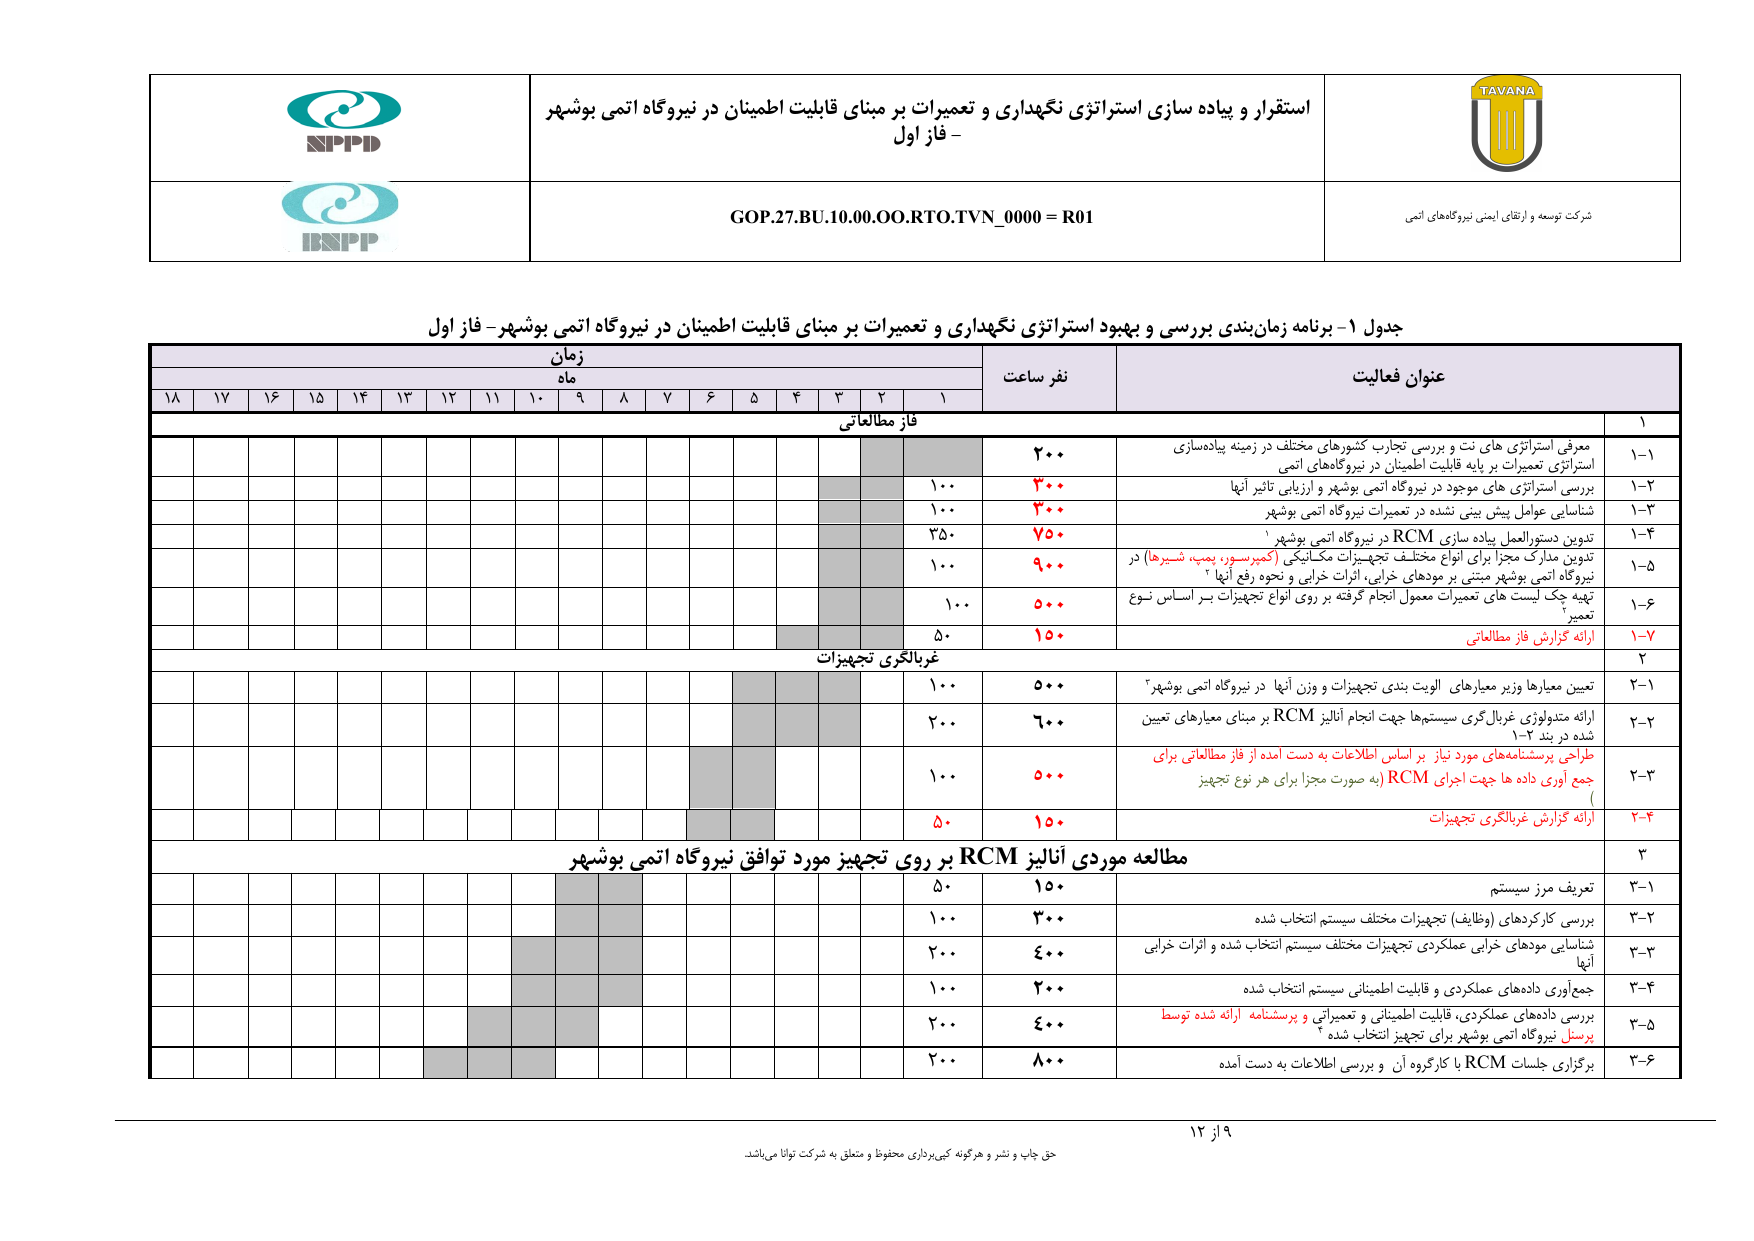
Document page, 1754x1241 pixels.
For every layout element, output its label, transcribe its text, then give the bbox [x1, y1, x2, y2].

table_cell [733, 747, 775, 808]
table_cell [687, 937, 730, 974]
table_cell جمع‌آوری داده‌های عملکردی و قابلیت اطمینانی سیستم انتخاب شده [1117, 975, 1604, 1006]
table_cell 150 [983, 810, 1116, 840]
table_cell [734, 588, 776, 625]
table_cell [471, 501, 515, 523]
table_cell [471, 626, 515, 649]
table_cell [690, 672, 732, 703]
table_cell [731, 874, 774, 904]
table_cell 400 [983, 1007, 1116, 1046]
picture [284, 90, 405, 157]
table_cell [516, 525, 558, 548]
table_cell [468, 975, 511, 1006]
table_cell [249, 704, 294, 746]
table_cell [338, 704, 381, 746]
table_cell [819, 549, 860, 587]
table_cell 2-2 [1605, 704, 1679, 746]
table_cell 100 [904, 477, 982, 499]
table_cell [690, 747, 732, 808]
table_cell [194, 810, 248, 840]
table_cell 18 [152, 390, 193, 411]
table_cell ارائه گزارش غربالگری تجهیزات [1117, 810, 1604, 840]
table_cell [424, 905, 467, 936]
table_cell [512, 1048, 555, 1078]
table_cell 50 [904, 874, 982, 904]
table_cell [603, 501, 646, 523]
table_cell [152, 626, 193, 649]
table_cell 3-5 [1605, 1007, 1679, 1046]
table_cell 50 [904, 626, 982, 649]
table_cell [687, 975, 730, 1006]
table_cell [559, 626, 602, 649]
picture [1471, 75, 1543, 172]
table_cell [338, 477, 381, 499]
table_cell [690, 525, 733, 548]
table_cell [861, 937, 903, 974]
table_cell [424, 975, 467, 1006]
table_cell [338, 501, 381, 523]
table_cell غربالگری تجهیزات [152, 650, 1604, 671]
table_cell [382, 672, 426, 703]
table_cell 200 [983, 438, 1116, 476]
table_cell 100 [904, 501, 982, 523]
table_cell [603, 626, 646, 649]
table_cell [468, 1048, 511, 1078]
table_cell 2-3 [1605, 747, 1679, 808]
table_cell [424, 874, 467, 904]
table_cell [556, 874, 598, 904]
table_cell [731, 975, 774, 1006]
table_cell [819, 501, 860, 523]
table_cell [861, 975, 903, 1006]
table_cell [194, 588, 248, 625]
table_cell [336, 810, 379, 840]
table_cell [380, 905, 423, 936]
table_cell [292, 810, 335, 840]
table_cell 3-2 [1605, 905, 1679, 936]
table_cell [690, 549, 733, 587]
table_cell [152, 1007, 193, 1046]
table_cell بررسی داده‌های عملکردی، قابلیت اطمینانی و تعمیراتی و پرسشنامه ارائه شده توسط پرسنل نیروگاه اتمی بوشهر برای تجهیز انتخاب شده 4 [1117, 1007, 1604, 1046]
table_cell [471, 588, 515, 625]
table_cell [295, 501, 337, 523]
table_cell [861, 810, 903, 840]
table_cell 300 [983, 477, 1116, 499]
table_cell [819, 937, 860, 974]
table_cell 14 [338, 390, 381, 411]
table_cell [559, 438, 602, 476]
table_cell [861, 1048, 903, 1078]
table_cell [249, 1007, 291, 1046]
table_cell [734, 626, 776, 649]
table_cell [380, 810, 423, 840]
table_cell [647, 588, 689, 625]
table_cell [194, 549, 248, 587]
table_cell [152, 874, 193, 904]
table_cell معرفی استراتژی های نت و بررسی تجارب کشورهای مختلف در زمینه پیاده‌سازی استراتژی تعمیرات بر پایه قابلیت اطمینان در نیروگاه‌های اتمی [1117, 438, 1604, 476]
table_cell [292, 937, 335, 974]
table_cell [338, 549, 381, 587]
table_cell [777, 549, 818, 587]
table_cell [733, 672, 775, 703]
table_cell [427, 525, 470, 548]
table_cell [292, 1048, 335, 1078]
table_cell [515, 747, 558, 808]
table_cell [687, 874, 730, 904]
table_cell [194, 672, 248, 703]
table_cell [194, 525, 248, 548]
table_cell [152, 975, 193, 1006]
table_cell [471, 525, 515, 548]
table_cell 800 [983, 1048, 1116, 1078]
table_header زمان [152, 346, 982, 367]
table_cell [382, 588, 426, 625]
table_cell [603, 747, 646, 808]
table_cell 600 [983, 704, 1116, 746]
table_cell [249, 975, 291, 1006]
table_cell 100 [904, 905, 982, 936]
table_cell [249, 747, 294, 808]
table_cell [690, 588, 733, 625]
table_cell [733, 704, 775, 746]
table_cell [775, 937, 818, 974]
table_cell [295, 477, 337, 499]
table_cell [861, 747, 903, 808]
table_cell [382, 549, 426, 587]
table_cell [380, 975, 423, 1006]
table_cell [152, 501, 193, 523]
table_cell [380, 1048, 423, 1078]
table_cell [292, 1007, 335, 1046]
table_cell 100 [904, 549, 982, 587]
table_cell 100 [904, 672, 982, 703]
table_cell [777, 525, 818, 548]
table_cell 500 [983, 747, 1116, 808]
table_cell [861, 704, 903, 746]
table_cell [194, 747, 248, 808]
table_cell [734, 549, 776, 587]
table_cell 3-6 [1605, 1048, 1679, 1078]
table_cell [194, 477, 248, 499]
table_cell [599, 874, 642, 904]
table_cell 50 [904, 810, 982, 840]
table_cell 300 [983, 905, 1116, 936]
table_cell [515, 704, 558, 746]
table_cell 200 [904, 704, 982, 746]
table_cell 3 [819, 390, 860, 411]
table_cell [194, 874, 248, 904]
table_cell [603, 672, 646, 703]
table_cell [512, 905, 555, 936]
table_cell [152, 672, 193, 703]
table_cell 9 [559, 390, 602, 411]
table_cell [295, 704, 337, 746]
table_cell [338, 672, 381, 703]
table_cell [643, 874, 686, 904]
table_cell 12 [427, 390, 470, 411]
table_cell [194, 626, 248, 649]
table_cell 200 [904, 1007, 982, 1046]
table_cell [819, 477, 860, 499]
table_cell [599, 810, 642, 840]
table_cell [194, 501, 248, 523]
table_cell [556, 1048, 598, 1078]
table_cell [512, 975, 555, 1006]
table_cell [295, 438, 337, 476]
table_cell [687, 1048, 730, 1078]
table_cell 1-4 [1605, 525, 1679, 548]
table_cell [861, 1007, 903, 1046]
table_cell [152, 810, 193, 840]
table_cell [471, 549, 515, 587]
table_cell [249, 905, 291, 936]
table_cell [731, 1048, 774, 1078]
table_cell [152, 937, 193, 974]
table_header عنوان فعالیت‌ [1117, 346, 1679, 411]
table_cell [338, 525, 381, 548]
table_cell [152, 704, 193, 746]
table_cell [194, 1048, 248, 1078]
table_cell ماه [152, 368, 982, 389]
table_cell [687, 905, 730, 936]
table_cell [559, 588, 602, 625]
picture [281, 181, 399, 252]
table_cell [819, 672, 860, 703]
table_cell 1-2 [1605, 477, 1679, 499]
table_cell [599, 1007, 642, 1046]
table_cell [559, 672, 602, 703]
table_cell مطالعه موردی آنالیز RCM بر روی تجهیز مورد توافق نیروگاه اتمی بوشهر [152, 841, 1604, 872]
table_cell [599, 905, 642, 936]
table_cell 1 [904, 390, 982, 411]
table_cell [249, 672, 294, 703]
table_cell [647, 501, 689, 523]
table_cell 7 [646, 390, 689, 411]
table_cell [647, 438, 689, 476]
table_cell [556, 810, 598, 840]
table_cell 6 [690, 390, 732, 411]
table_cell [427, 438, 470, 476]
table_cell [292, 975, 335, 1006]
table_cell [249, 1048, 291, 1078]
table_cell [777, 626, 818, 649]
table_cell شناسایی مودهای خرابی عملکردی تجهیزات مختلف سیستم انتخاب شده و اثرات خرابی آنها [1117, 937, 1604, 974]
table_cell [516, 501, 558, 523]
table_cell 13 [382, 390, 426, 411]
table_cell 1 [1605, 414, 1679, 435]
table_cell فاز مطالعاتی [152, 414, 1604, 435]
table_cell ارائه گزارش فاز مطالعاتی [1117, 626, 1604, 649]
table_cell [775, 1048, 818, 1078]
table_cell تهیه چک لیست های تعمیرات معمول انجام گرفته بر روی انواع تجهیزات بر اساس نوع تعمیر2 [1117, 588, 1604, 625]
table_cell [559, 704, 602, 746]
table_cell [819, 975, 860, 1006]
table_cell [249, 549, 294, 587]
table_cell [819, 1048, 860, 1078]
table_cell [382, 501, 426, 523]
table_cell تدوین دستورالعمل پیاده سازی RCM در نیروگاه اتمی بوشهر 1 [1117, 525, 1604, 548]
table_cell [427, 626, 470, 649]
table_cell [734, 477, 776, 499]
table_cell 2 [1605, 650, 1679, 671]
table_cell 150 [983, 874, 1116, 904]
table_cell [731, 905, 774, 936]
table_cell 200 [983, 975, 1116, 1006]
table_cell [194, 975, 248, 1006]
table_cell 16 [249, 390, 293, 411]
table_cell [249, 626, 294, 649]
table_cell [512, 810, 555, 840]
table_cell [861, 438, 903, 476]
table_cell 2-4 [1605, 810, 1679, 840]
table_cell [643, 810, 686, 840]
table_cell [643, 937, 686, 974]
table_cell [819, 626, 860, 649]
table_cell [559, 477, 602, 499]
table_cell [734, 525, 776, 548]
text جدول 1- برنامه زمان‌بندی بررسی و بهبود استراتژی نگهداری و تعمیرات بر مبنای قابلیت اطمینان در نیروگاه اتمی بوشهر- فاز اول [150, 317, 1680, 340]
table_cell 200 [904, 937, 982, 974]
table_cell 500 [983, 588, 1116, 625]
table_cell [512, 1007, 555, 1046]
table_cell [249, 525, 294, 548]
table_cell [777, 477, 818, 499]
table_cell [647, 704, 689, 746]
table_cell [382, 525, 426, 548]
table_cell [556, 1007, 598, 1046]
table_cell 5 [733, 390, 776, 411]
table_cell [382, 477, 426, 499]
table_cell بررسی کارکردهای (وظایف) تجهیزات مختلف سیستم انتخاب شده [1117, 905, 1604, 936]
table_cell [643, 905, 686, 936]
table_cell [427, 588, 470, 625]
table_cell [647, 549, 689, 587]
table_cell [338, 438, 381, 476]
table_cell 4 [777, 390, 818, 411]
table_cell [468, 937, 511, 974]
table_cell 300 [983, 501, 1116, 523]
table_cell [647, 747, 689, 808]
table_cell 10 [515, 390, 558, 411]
table_cell [194, 704, 248, 746]
table_cell [559, 747, 602, 808]
table_cell 400 [983, 937, 1116, 974]
table_cell 150 [983, 626, 1116, 649]
table_cell [516, 549, 558, 587]
table_header نفر ساعت [983, 346, 1116, 411]
table_cell 1-5 [1605, 549, 1679, 587]
table_cell 100 [904, 747, 982, 808]
table_cell [249, 937, 291, 974]
table_cell [295, 525, 337, 548]
table_cell [556, 975, 598, 1006]
table_cell [336, 975, 379, 1006]
table_cell [861, 501, 903, 523]
table_cell [152, 525, 193, 548]
table_cell [336, 1007, 379, 1046]
table_cell [559, 501, 602, 523]
table_cell بررسی استراتژی های موجود در نیروگاه اتمی بوشهر و ارزیابی تاثیر آنها [1117, 477, 1604, 499]
table_cell [427, 747, 470, 808]
table_cell [819, 810, 860, 840]
table_cell [427, 477, 470, 499]
table_cell [194, 438, 248, 476]
table_cell [194, 937, 248, 974]
table_cell [516, 477, 558, 499]
table_cell [861, 477, 903, 499]
table_cell [861, 626, 903, 649]
table_cell [424, 937, 467, 974]
table_cell [603, 549, 646, 587]
table_cell [471, 477, 515, 499]
table_cell [468, 905, 511, 936]
table_cell [819, 747, 860, 808]
table_cell تعریف مرز سیستم [1117, 874, 1604, 904]
table_cell 3 [1605, 841, 1679, 872]
table_cell برگزاری جلسات RCM با کارگروه آن و بررسی اطلاعات به دست آمده [1117, 1048, 1604, 1078]
table_cell [603, 525, 646, 548]
table_cell 1-7 [1605, 626, 1679, 649]
table_cell [427, 672, 470, 703]
table_cell 100 [904, 588, 982, 625]
table_cell [382, 438, 426, 476]
table_cell [861, 672, 903, 703]
table_cell [336, 1048, 379, 1078]
table_cell 200 [904, 1048, 982, 1078]
table_cell [776, 704, 818, 746]
table_cell [731, 937, 774, 974]
table_cell [295, 588, 337, 625]
table_cell [468, 1007, 511, 1046]
table_cell [775, 874, 818, 904]
table_cell [152, 905, 193, 936]
table_cell [292, 905, 335, 936]
table_cell [338, 626, 381, 649]
table_cell [819, 525, 860, 548]
table_cell [292, 874, 335, 904]
table_cell 1-3 [1605, 501, 1679, 523]
table_cell [380, 937, 423, 974]
table_cell [424, 1007, 467, 1046]
table_cell [380, 874, 423, 904]
table_cell [382, 704, 426, 746]
table_cell [516, 438, 558, 476]
table_cell [468, 874, 511, 904]
table_cell [647, 672, 689, 703]
table_cell 2 [861, 390, 903, 411]
table_cell [295, 549, 337, 587]
table_cell [249, 874, 291, 904]
table_cell [512, 874, 555, 904]
table_cell [731, 1007, 774, 1046]
table_cell [427, 704, 470, 746]
table_cell [336, 937, 379, 974]
table_cell [734, 501, 776, 523]
table_cell [819, 1007, 860, 1046]
table_cell 8 [603, 390, 645, 411]
table_cell [687, 810, 730, 840]
table_cell [776, 672, 818, 703]
table_cell [690, 477, 733, 499]
table_cell [819, 588, 860, 625]
table_cell [471, 747, 514, 808]
table_cell [861, 588, 903, 625]
table_cell [427, 501, 470, 523]
table_cell [559, 525, 602, 548]
table_cell [295, 672, 337, 703]
table_cell [690, 704, 732, 746]
table_cell [152, 438, 193, 476]
table_cell [556, 905, 598, 936]
table_cell [647, 626, 689, 649]
table_cell [424, 810, 467, 840]
table_cell [599, 975, 642, 1006]
table_cell [775, 905, 818, 936]
table_cell [904, 438, 982, 476]
table_cell 100 [904, 975, 982, 1006]
table_cell [861, 905, 903, 936]
table_cell [599, 1048, 642, 1078]
table_cell [515, 672, 558, 703]
table_cell [427, 549, 470, 587]
table_cell [777, 588, 818, 625]
table_cell [512, 937, 555, 974]
table_cell [777, 501, 818, 523]
table_cell [819, 905, 860, 936]
table_cell [338, 747, 381, 808]
table_cell [382, 626, 426, 649]
table_cell [559, 549, 602, 587]
table_cell 350 [904, 525, 982, 548]
table_cell [861, 874, 903, 904]
table_cell [249, 588, 294, 625]
table_cell [249, 477, 294, 499]
table_cell [690, 438, 733, 476]
table_cell [152, 588, 193, 625]
table_cell [603, 588, 646, 625]
table_cell طراحی پرسشنامه‌های مورد نیاز بر اساس اطلاعات به دست آمده از فاز مطالعاتی برای جمع آوری داده ها جهت اجرای RCM (به صورت مجزا برای هر نوع تجهیز ) [1117, 747, 1604, 808]
table_cell [819, 874, 860, 904]
table_cell [382, 747, 426, 808]
table_cell 900 [983, 549, 1116, 587]
table_cell [643, 975, 686, 1006]
table_cell [152, 549, 193, 587]
table_cell [861, 549, 903, 587]
table_cell 1-6 [1605, 588, 1679, 625]
table_cell [471, 672, 514, 703]
table_cell [249, 438, 294, 476]
table_cell [516, 588, 558, 625]
table_cell [516, 626, 558, 649]
table_cell 1-1 [1605, 438, 1679, 476]
table_cell [249, 501, 294, 523]
table_cell [424, 1048, 467, 1078]
table_cell تعیین معیارها وزیر معیارهای الویت بندی تجهیزات و وزن آنها در نیروگاه اتمی بوشهر3 [1117, 672, 1604, 703]
table_cell [775, 975, 818, 1006]
table_cell [336, 874, 379, 904]
table_cell تدوین مدارک مجزا برای انواع مختلف تجهیزات مکانیکی (کمپرسور، پمپ، شیرها) در نیروگاه اتمی بوشهر مبتنی بر مودهای خرابی، اثرات خرابی و نحوه رفع آنها 2 [1117, 549, 1604, 587]
table_cell [775, 810, 818, 840]
table_cell [468, 810, 511, 840]
table_cell [295, 626, 337, 649]
table_cell 500 [983, 672, 1116, 703]
table_cell ارائه متدولوژی غربال‌گری سیستم‌ها جهت انجام آنالیز RCM بر مبنای معیارهای تعیین شده در بند 2-1 [1117, 704, 1604, 746]
table_cell [295, 747, 337, 808]
table_cell [603, 704, 646, 746]
table_cell [647, 477, 689, 499]
table_cell [643, 1007, 686, 1046]
table_cell [152, 1048, 193, 1078]
table_cell 15 [294, 390, 337, 411]
table_cell [731, 810, 774, 840]
table_cell [194, 905, 248, 936]
table_cell [734, 438, 776, 476]
table_cell [687, 1007, 730, 1046]
table_cell [249, 810, 291, 840]
table_cell شناسایی عوامل پیش بینی نشده در تعمیرات نیروگاه اتمی بوشهر [1117, 501, 1604, 523]
table_cell [152, 747, 193, 808]
table_cell [861, 525, 903, 548]
table_cell 2-1 [1605, 672, 1679, 703]
table_cell [775, 1007, 818, 1046]
table_cell [194, 1007, 248, 1046]
table_cell [690, 501, 733, 523]
table_cell [819, 704, 860, 746]
table_cell [152, 477, 193, 499]
table_cell [690, 626, 733, 649]
table_cell 3-1 [1605, 874, 1679, 904]
table_cell 11 [471, 390, 514, 411]
table_cell [643, 1048, 686, 1078]
table_cell 750 [983, 525, 1116, 548]
table_cell [776, 747, 818, 808]
table_cell [647, 525, 689, 548]
table_cell [603, 438, 646, 476]
table_cell [603, 477, 646, 499]
table_cell [471, 438, 515, 476]
table_cell [338, 588, 381, 625]
table_cell [777, 438, 818, 476]
table_cell [819, 438, 860, 476]
table_cell [471, 704, 514, 746]
table_cell 3-4 [1605, 975, 1679, 1006]
table_cell 3-3 [1605, 937, 1679, 974]
table_cell [599, 937, 642, 974]
table_cell [556, 937, 598, 974]
table_cell 17 [194, 390, 248, 411]
table_cell [380, 1007, 423, 1046]
table_cell [336, 905, 379, 936]
